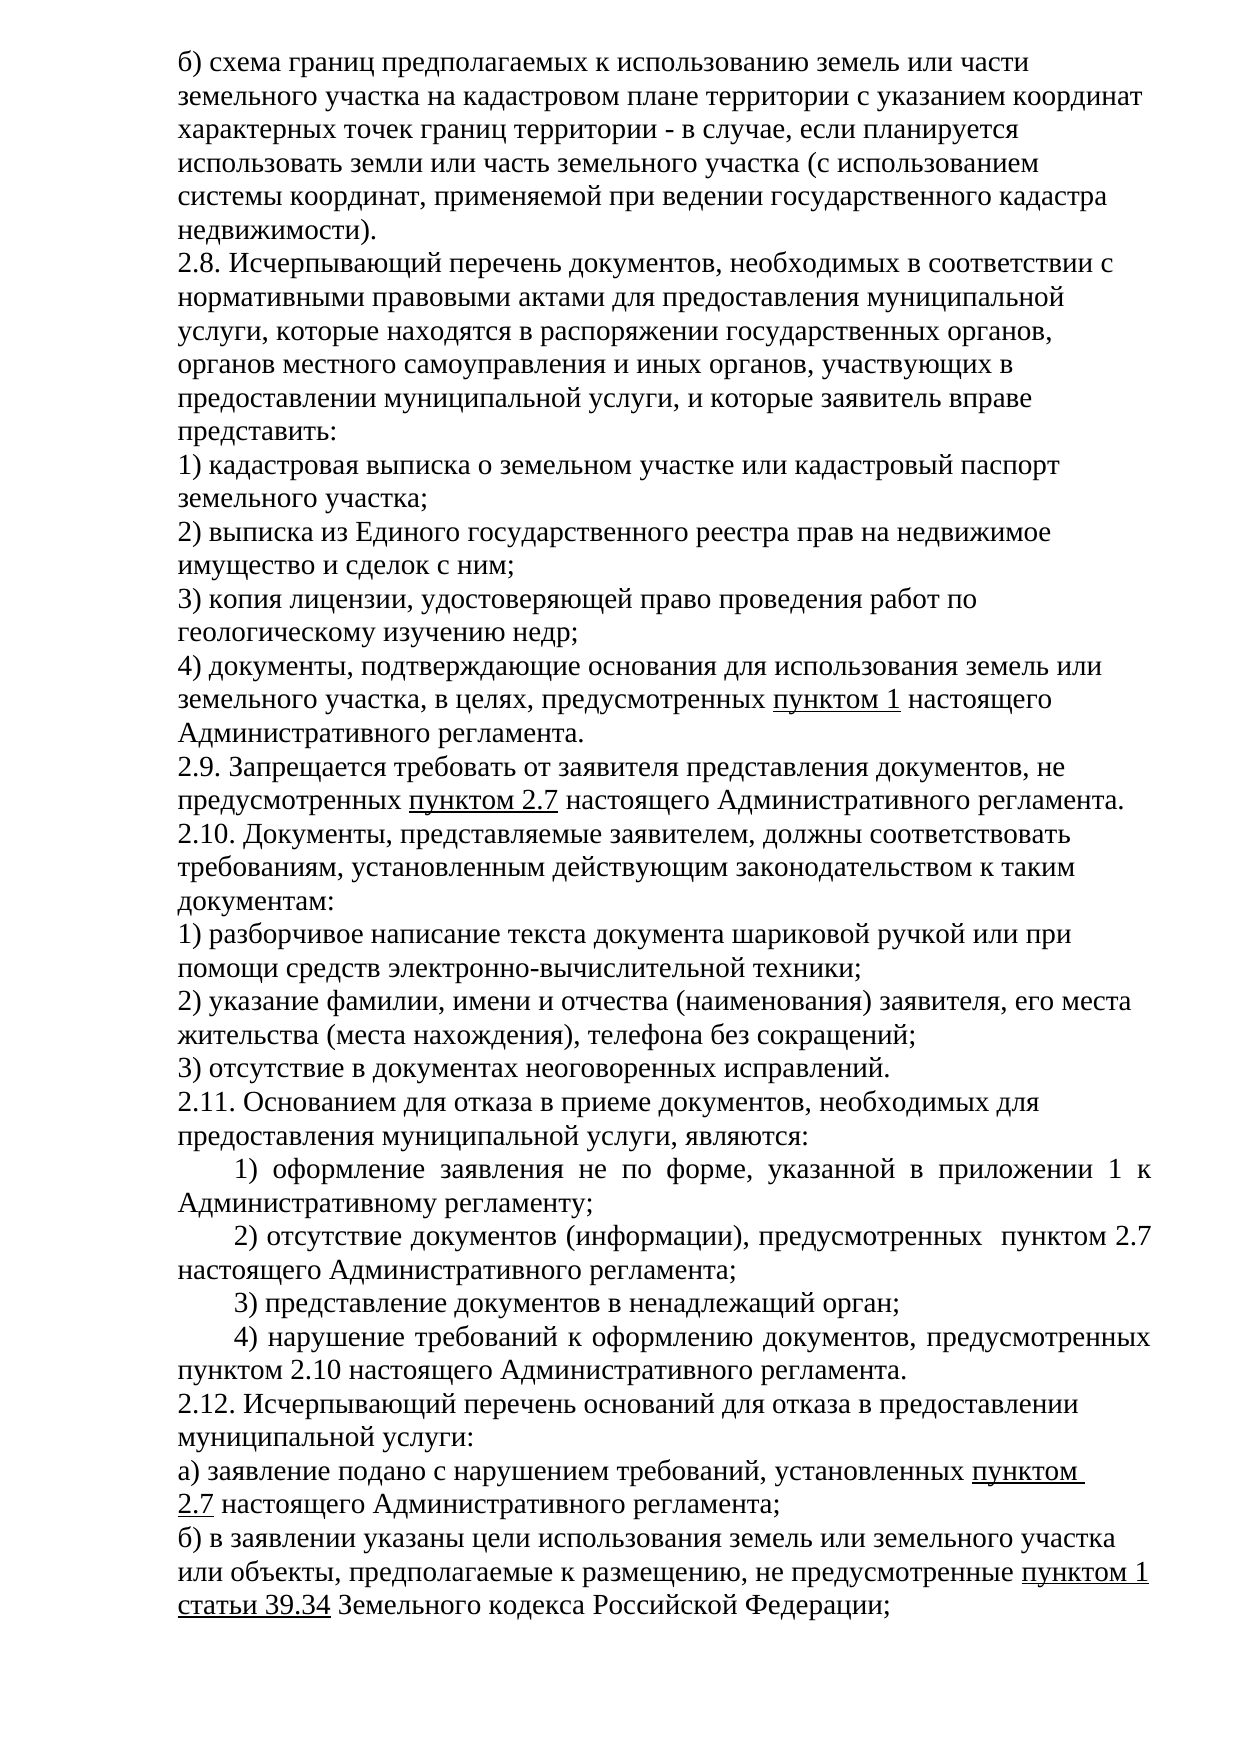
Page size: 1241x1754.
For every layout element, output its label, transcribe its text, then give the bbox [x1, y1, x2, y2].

text 2.10. Документы, представляемые заявителем, должны соответствовать требованиям, установленным действующим законодательством к таким документам: [177, 816, 1152, 916]
text 1) оформление заявления не по форме, указанной в приложении 1 к Административному регламенту; [177, 1151, 1152, 1218]
text 1) разборчивое написание текста документа шариковой ручкой или при помощи средств электронно-вычислительной техники; [177, 916, 1152, 983]
text б) схема границ предполагаемых к использованию земель или части земельного участка на кадастровом плане территории с указанием координат характерных точек границ территории - в случае, если планируется использовать земли или часть земельного участка (с использованием системы координат, применяемой при ведении государственного кадастра недвижимости). [177, 44, 1152, 246]
text а) заявление подано с нарушением требований, установленных пунктом 2.7 настоящего Административного регламента; [177, 1453, 1152, 1520]
text 2.11. Основанием для отказа в приеме документов, необходимых для предоставления муниципальной услуги, являются: [177, 1084, 1152, 1151]
text 3) представление документов в ненадлежащий орган; [177, 1285, 1152, 1319]
text 3) копия лицензии, удостоверяющей право проведения работ по геологическому изучению недр; [177, 581, 1152, 648]
text б) в заявлении указаны цели использования земель или земельного участка или объекты, предполагаемые к размещению, не предусмотренные пунктом 1 статьи 39.34 Земельного кодекса Российской Федерации; [177, 1520, 1152, 1621]
text 4) нарушение требований к оформлению документов, предусмотренных пунктом 2.10 настоящего Административного регламента. [177, 1319, 1152, 1386]
text 2.8. Исчерпывающий перечень документов, необходимых в соответствии с нормативными правовыми актами для предоставления муниципальной услуги, которые находятся в распоряжении государственных органов, органов местного самоуправления и иных органов, участвующих в предоставлении муниципальной услуги, и которые заявитель вправе представить: [177, 246, 1152, 447]
text 3) отсутствие в документах неоговоренных исправлений. [177, 1051, 1152, 1084]
text 2.12. Исчерпывающий перечень оснований для отказа в предоставлении муниципальной услуги: [177, 1386, 1152, 1453]
text 1) кадастровая выписка о земельном участке или кадастровый паспорт земельного участка; [177, 447, 1152, 514]
text 2) выписка из Единого государственного реестра прав на недвижимое имущество и сделок с ним; [177, 514, 1152, 581]
text 4) документы, подтверждающие основания для использования земель или земельного участка, в целях, предусмотренных пунктом 1 настоящего Административного регламента. [177, 648, 1152, 749]
text 2.9. Запрещается требовать от заявителя представления документов, не предусмотренных пунктом 2.7 настоящего Административного регламента. [177, 749, 1152, 816]
text 2) отсутствие документов (информации), предусмотренных пунктом 2.7 настоящего Административного регламента; [177, 1218, 1152, 1285]
text 2) указание фамилии, имени и отчества (наименования) заявителя, его места жительства (места нахождения), телефона без сокращений; [177, 983, 1152, 1051]
